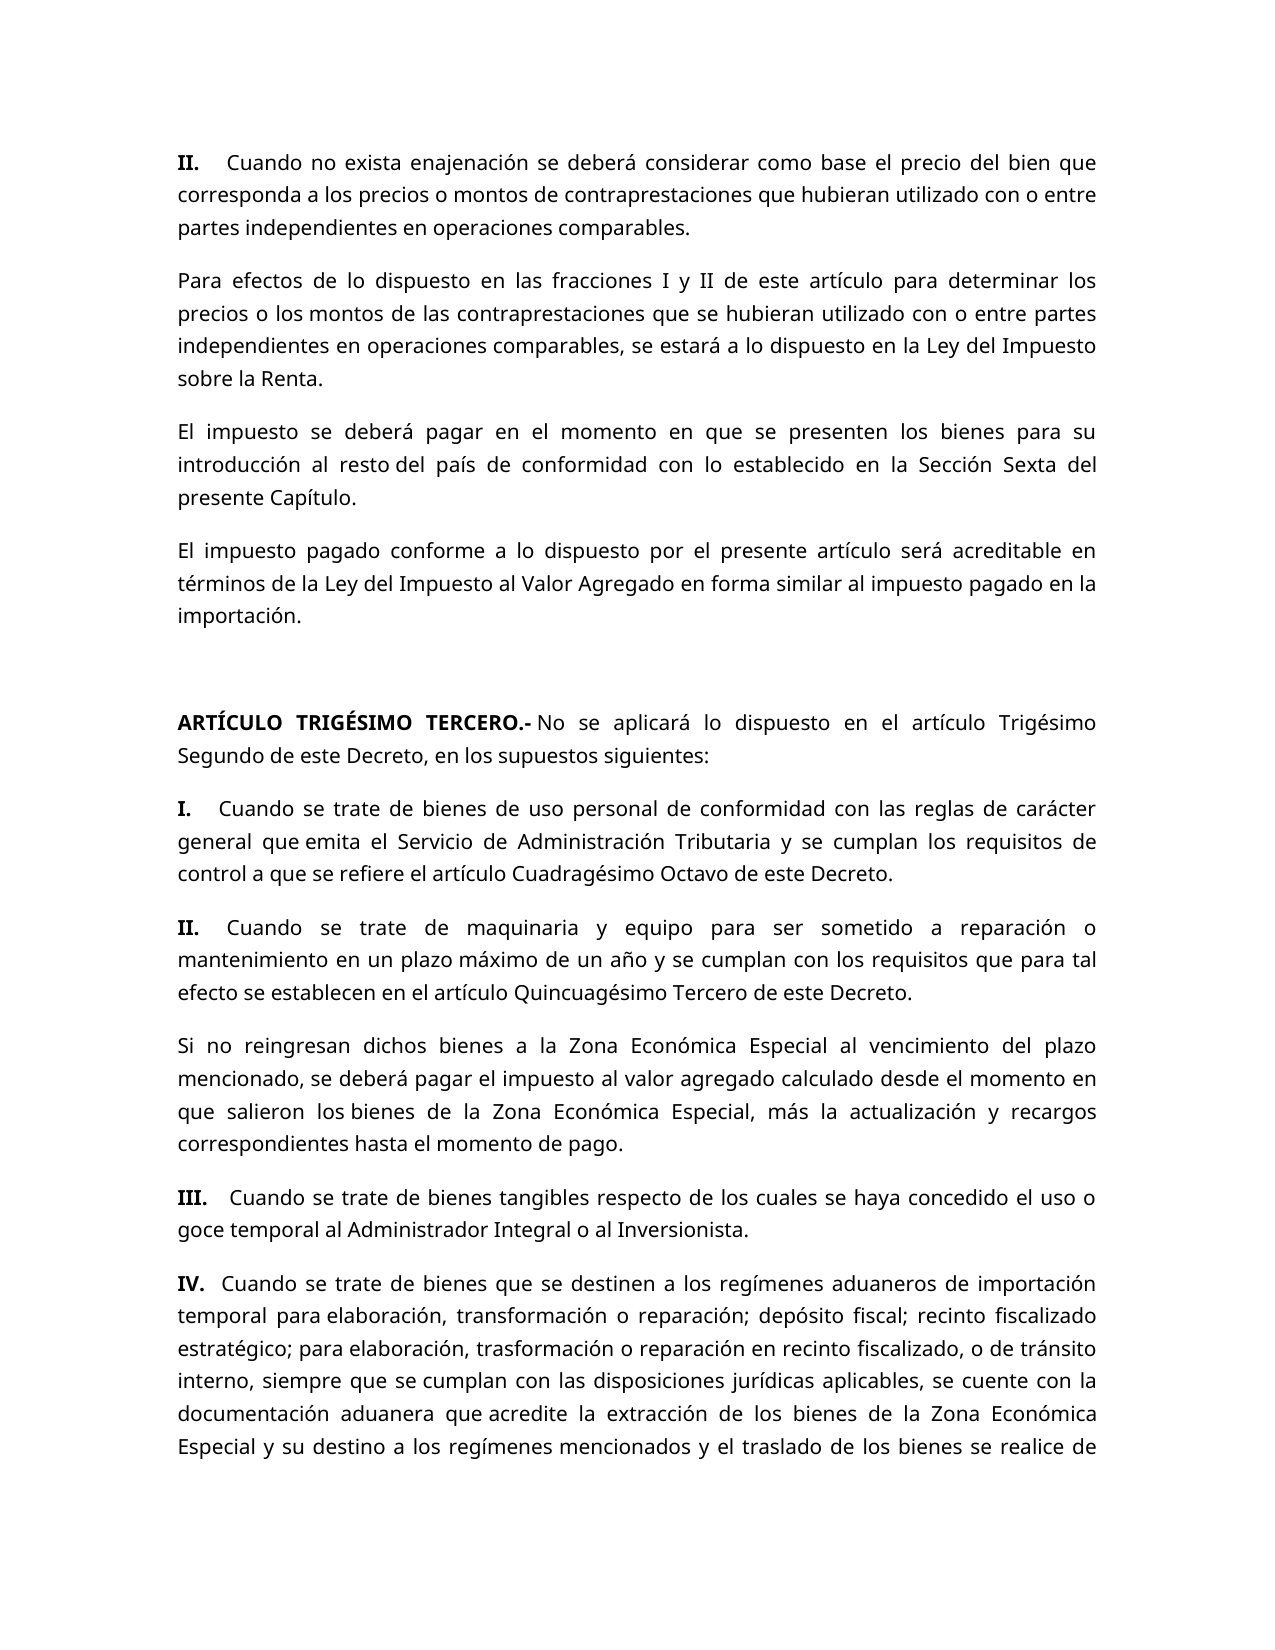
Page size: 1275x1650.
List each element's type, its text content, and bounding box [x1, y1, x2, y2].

text III. Cuando se trate de bienes tangibles respecto de los cuales se haya concedido el uso o goce temporal al Administrador Integral o al Inversionista. [177, 1183, 1098, 1244]
text El impuesto se deberá pagar en el momento en que se presenten los bienes para su introducción al resto del país de conformidad con lo establecido en la Sección Sexta del presente Capítulo. [177, 417, 1098, 511]
text ARTÍCULO TRIGÉSIMO TERCERO.- No se aplicará lo dispuesto en el artículo Trigésimo Segundo de este Decreto, en los supuestos siguientes: [177, 708, 1098, 769]
text El impuesto pagado conforme a lo dispuesto por el presente artículo será acreditable en términos de la Ley del Impuesto al Valor Agregado en forma similar al impuesto pagado en la importación. [177, 536, 1098, 630]
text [177, 1269, 1098, 1460]
text II. Cuando se trate de maquinaria y equipo para ser sometido a reparación o mantenimiento en un plazo máximo de un año y se cumplan con los requisitos que para tal efecto se establecen en el artículo Quincuagésimo Tercero de este Decreto. [177, 913, 1098, 1007]
text II. Cuando no exista enajenación se deberá considerar como base el precio del bien que corresponda a los precios o montos de contraprestaciones que hubieran utilizado con o entre partes independientes en operaciones comparables. [177, 148, 1098, 241]
text I. Cuando se trate de bienes de uso personal de conformidad con las reglas de carácter general que emita el Servicio de Administración Tributaria y se cumplan los requisitos de control a que se refiere el artículo Cuadragésimo Octavo de este Decreto. [177, 794, 1098, 888]
text Para efectos de lo dispuesto en las fracciones I y II de este artículo para determinar los precios o los montos de las contraprestaciones que se hubieran utilizado con o entre partes independientes en operaciones comparables, se estará a lo dispuesto en la Ley del Impuesto sobre la Renta. [177, 266, 1098, 392]
text Si no reingresan dichos bienes a la Zona Económica Especial al vencimiento del plazo mencionado, se deberá pagar el impuesto al valor agregado calculado desde el momento en que salieron los bienes de la Zona Económica Especial, más la actualización y recargos correspondientes hasta el momento de pago. [177, 1032, 1098, 1158]
